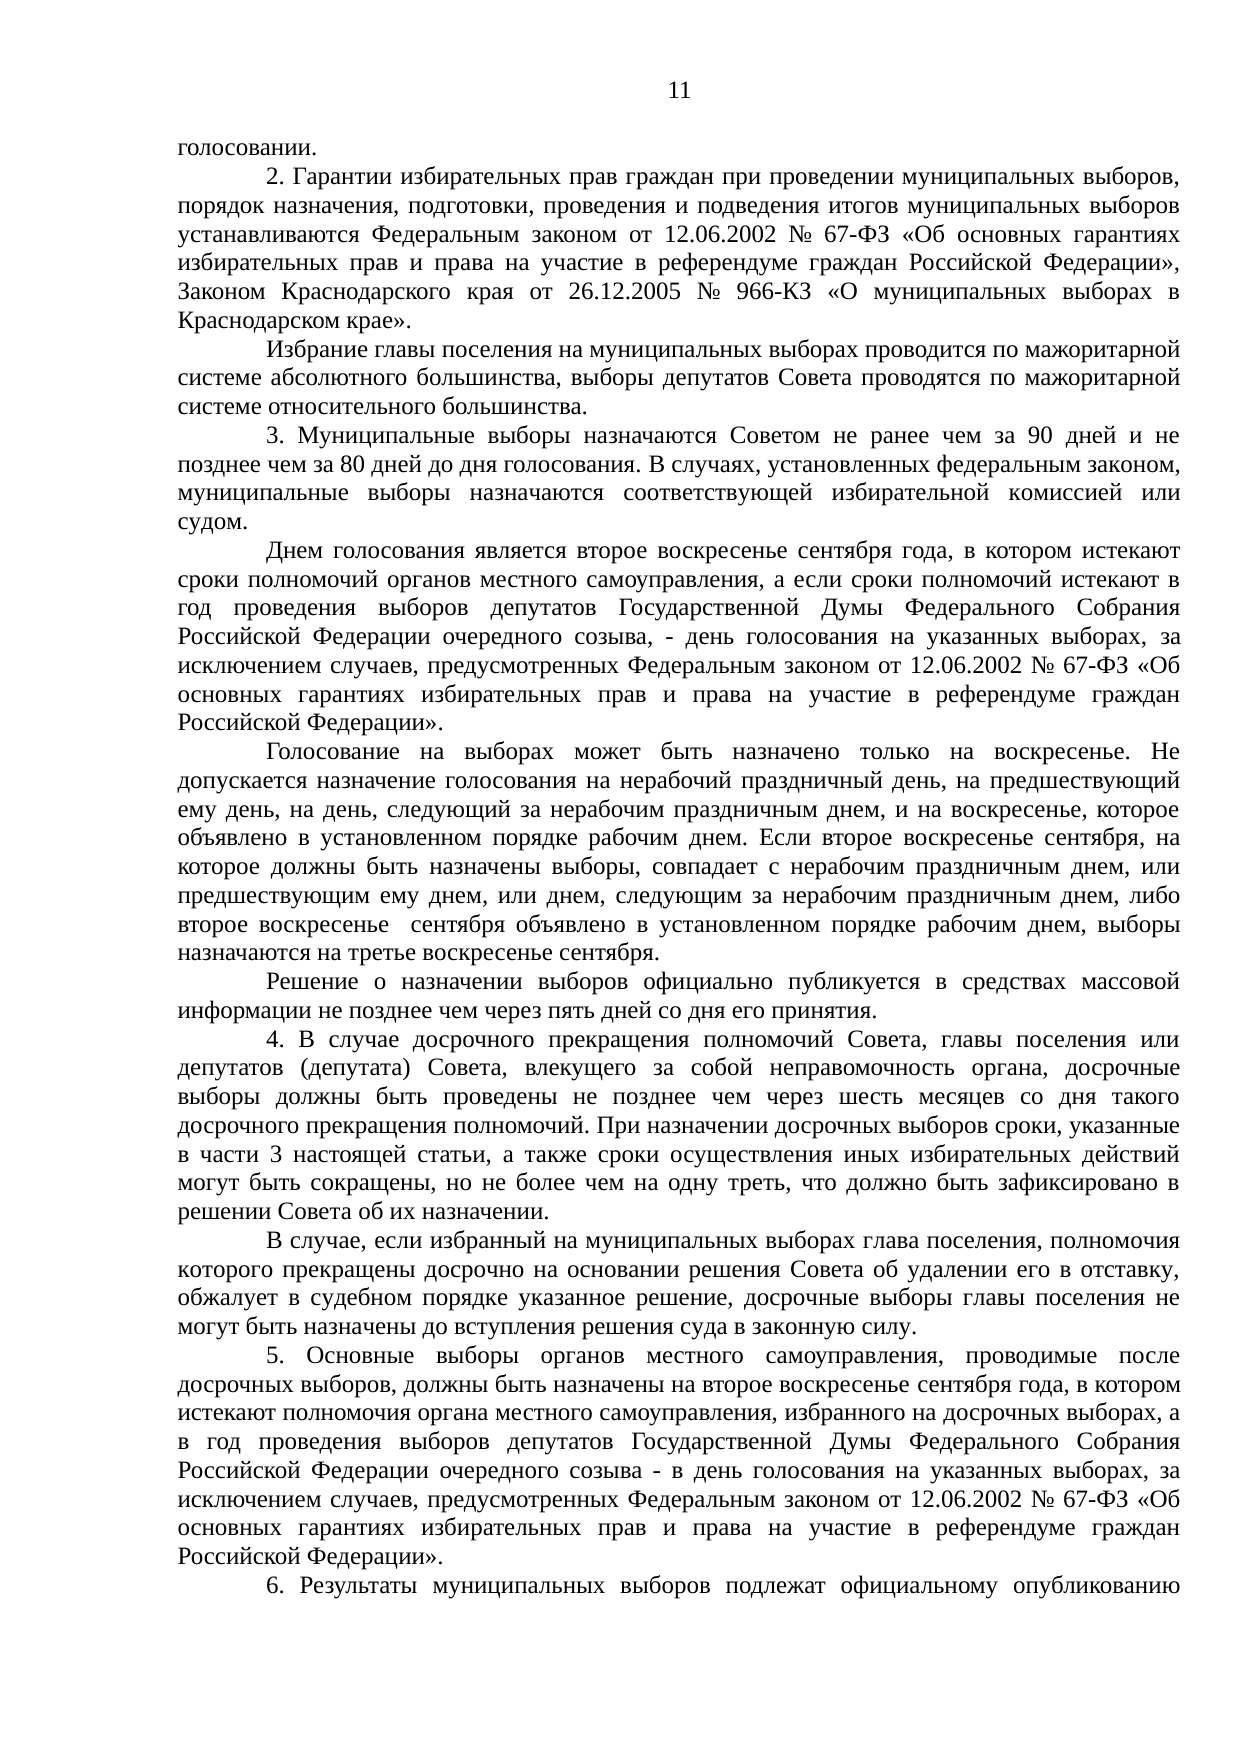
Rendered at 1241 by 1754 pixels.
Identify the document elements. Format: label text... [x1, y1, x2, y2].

text В случае, если избранный на муниципальных выборах глава поселения, полномочия которого прекращены досрочно на основании решения Совета об удалении его в отставку, обжалует в судебном порядке указанное решение, досрочные выборы главы поселения не могут быть назначены до вступления решения суда в законную силу. [177, 1225, 1181, 1340]
text 2. Гарантии избирательных прав граждан при проведении муниципальных выборов, порядок назначения, подготовки, проведения и подведения итогов муниципальных выборов устанавливаются Федеральным законом от 12.06.2002 № 67-ФЗ «Об основных гарантиях избирательных прав и права на участие в референдуме граждан Российской Федерации», Законом Краснодарского края от 26.12.2005 № 966-КЗ «О муниципальных выборах в Краснодарском крае». [177, 161, 1181, 334]
text 3. Муниципальные выборы назначаются Советом не ранее чем за 90 дней и не позднее чем за 80 дней до дня голосования. В случаях, установленных федеральным законом, муниципальные выборы назначаются соответствующей избирательной комиссией или судом. [177, 420, 1181, 535]
text Избрание главы поселения на муниципальных выборах проводится по мажоритарной системе абсолютного большинства, выборы депутатов Совета проводятся по мажоритарной системе относительного большинства. [177, 334, 1181, 420]
text Днем голосования является второе воскресенье сентября года, в котором истекают сроки полномочий органов местного самоуправления, а если сроки полномочий истекают в год проведения выборов депутатов Государственной Думы Федерального Собрания Российской Федерации очередного созыва, - день голосования на указанных выборах, за исключением случаев, предусмотренных Федеральным законом от 12.06.2002 № 67-ФЗ «Об основных гарантиях избирательных прав и права на участие в референдуме граждан Российской Федерации». [177, 535, 1181, 736]
text 4. В случае досрочного прекращения полномочий Совета, главы поселения или депутатов (депутата) Совета, влекущего за собой неправомочность органа, досрочные выборы должны быть проведены не позднее чем через шесть месяцев со дня такого досрочного прекращения полномочий. При назначении досрочных выборов сроки, указанные в части 3 настоящей статьи, а также сроки осуществления иных избирательных действий могут быть сокращены, но не более чем на одну треть, что должно быть зафиксировано в решении Совета об их назначении. [177, 1024, 1181, 1225]
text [177, 1570, 1181, 1599]
text Решение о назначении выборов официально публикуется в средствах массовой информации не позднее чем через пять дней со дня его принятия. [177, 966, 1181, 1024]
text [177, 132, 1181, 161]
text 5. Основные выборы органов местного самоуправления, проводимые после досрочных выборов, должны быть назначены на второе воскресенье сентября года, в котором истекают полномочия органа местного самоуправления, избранного на досрочных выборах, а в год проведения выборов депутатов Государственной Думы Федерального Собрания Российской Федерации очередного созыва - в день голосования на указанных выборах, за исключением случаев, предусмотренных Федеральным законом от 12.06.2002 № 67-ФЗ «Об основных гарантиях избирательных прав и права на участие в референдуме граждан Российской Федерации». [177, 1340, 1181, 1570]
text Голосование на выборах может быть назначено только на воскресенье. Не допускается назначение голосования на нерабочий праздничный день, на предшествующий ему день, на день, следующий за нерабочим праздничным днем, и на воскресенье, которое объявлено в установленном порядке рабочим днем. Если второе воскресенье сентября, на которое должны быть назначены выборы, совпадает с нерабочим праздничным днем, или предшествующим ему днем, или днем, следующим за нерабочим праздничным днем, либо второе воскресенье сентября объявлено в установленном порядке рабочим днем, выборы назначаются на третье воскресенье сентября. [177, 736, 1181, 966]
